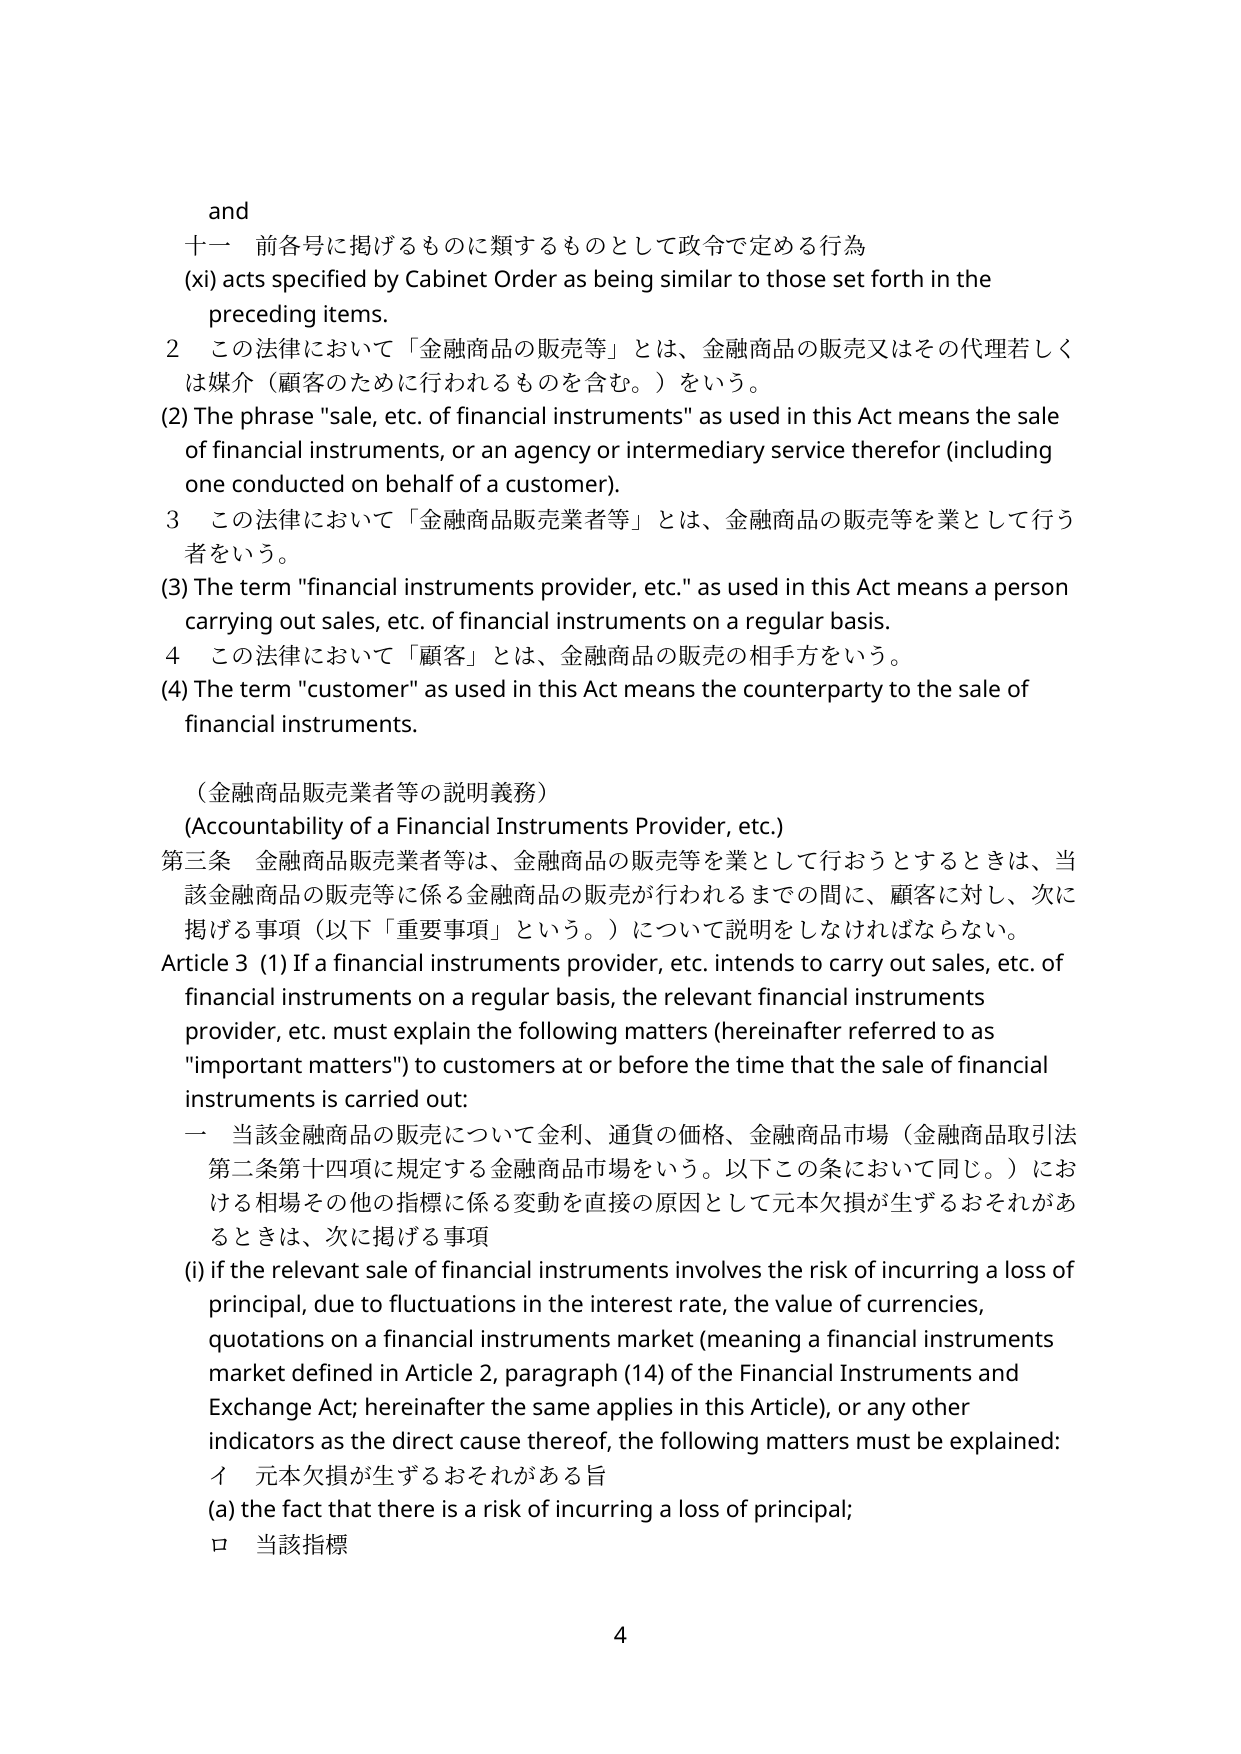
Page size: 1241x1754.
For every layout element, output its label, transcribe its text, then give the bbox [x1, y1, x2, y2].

text (xi) acts specified by Cabinet Order as being similar to those set forth in the preceding items. [184, 262, 1079, 330]
text ２ この法律において「金融商品の販売等」とは、金融商品の販売又はその代理若しくは媒介（顧客のために行われるものを含む。）をいう。 [161, 330, 1079, 399]
text （金融商品販売業者等の説明義務） [184, 774, 1079, 809]
text (a) the fact that there is a risk of incurring a loss of principal; [207, 1492, 1079, 1526]
text ４ この法律において「顧客」とは、金融商品の販売の相手方をいう。 [161, 638, 1079, 672]
text 第三条 金融商品販売業者等は、金融商品の販売等を業として行おうとするときは、当該金融商品の販売等に係る金融商品の販売が行われるまでの間に、顧客に対し、次に掲げる事項（以下「重要事項」という。）について説明をしなければならない。 [161, 843, 1079, 945]
text (4) The term "customer" as used in this Act means the counterparty to the sale of financial instruments. [161, 672, 1079, 740]
text (i) if the relevant sale of financial instruments involves the risk of incurring a loss of principal, due to fluctuations in the interest rate, the value of currencies, quotations on a financial instruments market (meaning a financial instruments market defined in Article 2, paragraph (14) of the Financial Instruments and Exchange Act; hereinafter the same applies in this Article), or any other indicators as the direct cause thereof, the following matters must be explained: [184, 1253, 1079, 1458]
text (2) The phrase "sale, etc. of financial instruments" as used in this Act means the sale of financial instruments, or an agency or intermediary service therefor (including one conducted on behalf of a customer). [161, 399, 1079, 501]
text ロ 当該指標 [207, 1526, 1079, 1560]
text 十一 前各号に掲げるものに類するものとして政令で定める行為 [184, 228, 1079, 262]
text (Accountability of a Financial Instruments Provider, etc.) [184, 809, 1079, 843]
text 一 当該金融商品の販売について金利、通貨の価格、金融商品市場（金融商品取引法第二条第十四項に規定する金融商品市場をいう。以下この条において同じ。）における相場その他の指標に係る変動を直接の原因として元本欠損が生ずるおそれがあるときは、次に掲げる事項 [184, 1116, 1079, 1253]
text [184, 194, 1079, 228]
text イ 元本欠損が生ずるおそれがある旨 [207, 1458, 1079, 1492]
text Article 3 (1) If a financial instruments provider, etc. intends to carry out sales, etc. of financial instruments on a regular basis, the relevant financial instruments provider, etc. must explain the following matters (hereinafter referred to as "important matters") to customers at or before the time that the sale of financial instruments is carried out: [161, 945, 1079, 1116]
text ３ この法律において「金融商品販売業者等」とは、金融商品の販売等を業として行う者をいう。 [161, 501, 1079, 569]
text (3) The term "financial instruments provider, etc." as used in this Act means a person carrying out sales, etc. of financial instruments on a regular basis. [161, 569, 1079, 638]
